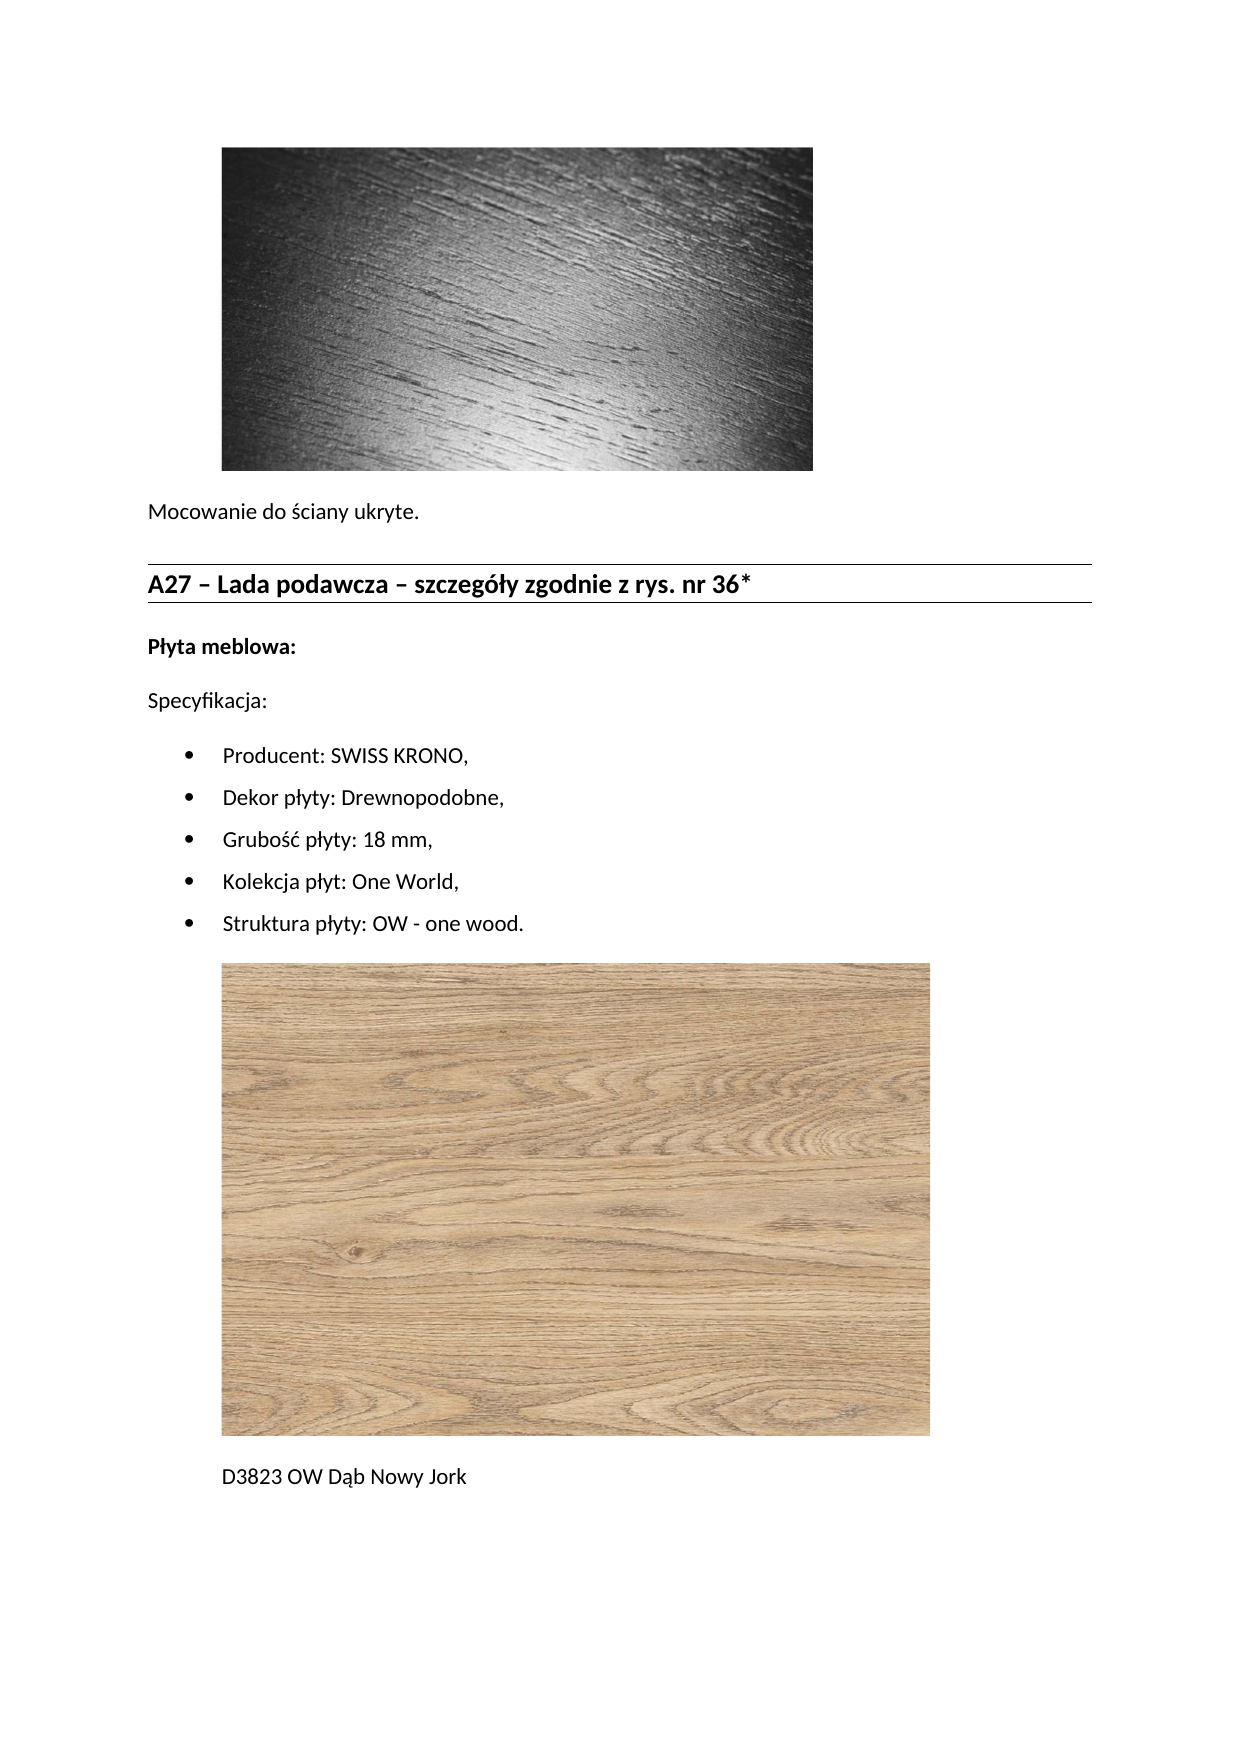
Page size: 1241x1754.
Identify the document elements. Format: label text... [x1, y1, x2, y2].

list Dekor płyty: Drewnopodobne, [185, 783, 1092, 811]
list Grubość płyty: 18 mm, [185, 825, 1092, 853]
list Producent: SWISS KRONO, [185, 741, 1092, 769]
text Specyfikacja: [148, 687, 1092, 714]
list Struktura płyty: OW - one wood. [185, 909, 1092, 937]
subtitle A27 – Lada podawcza – szczegóły zgodnie z rys. nr 36* [148, 565, 1092, 602]
text Mocowanie do ściany ukryte. [148, 497, 1092, 525]
picture [222, 148, 813, 471]
list Kolekcja płyt: One World, [185, 867, 1092, 895]
text Płyta meblowa: [148, 632, 1092, 660]
picture [221, 963, 931, 1436]
text D3823 OW Dąb Nowy Jork [222, 1462, 1092, 1490]
